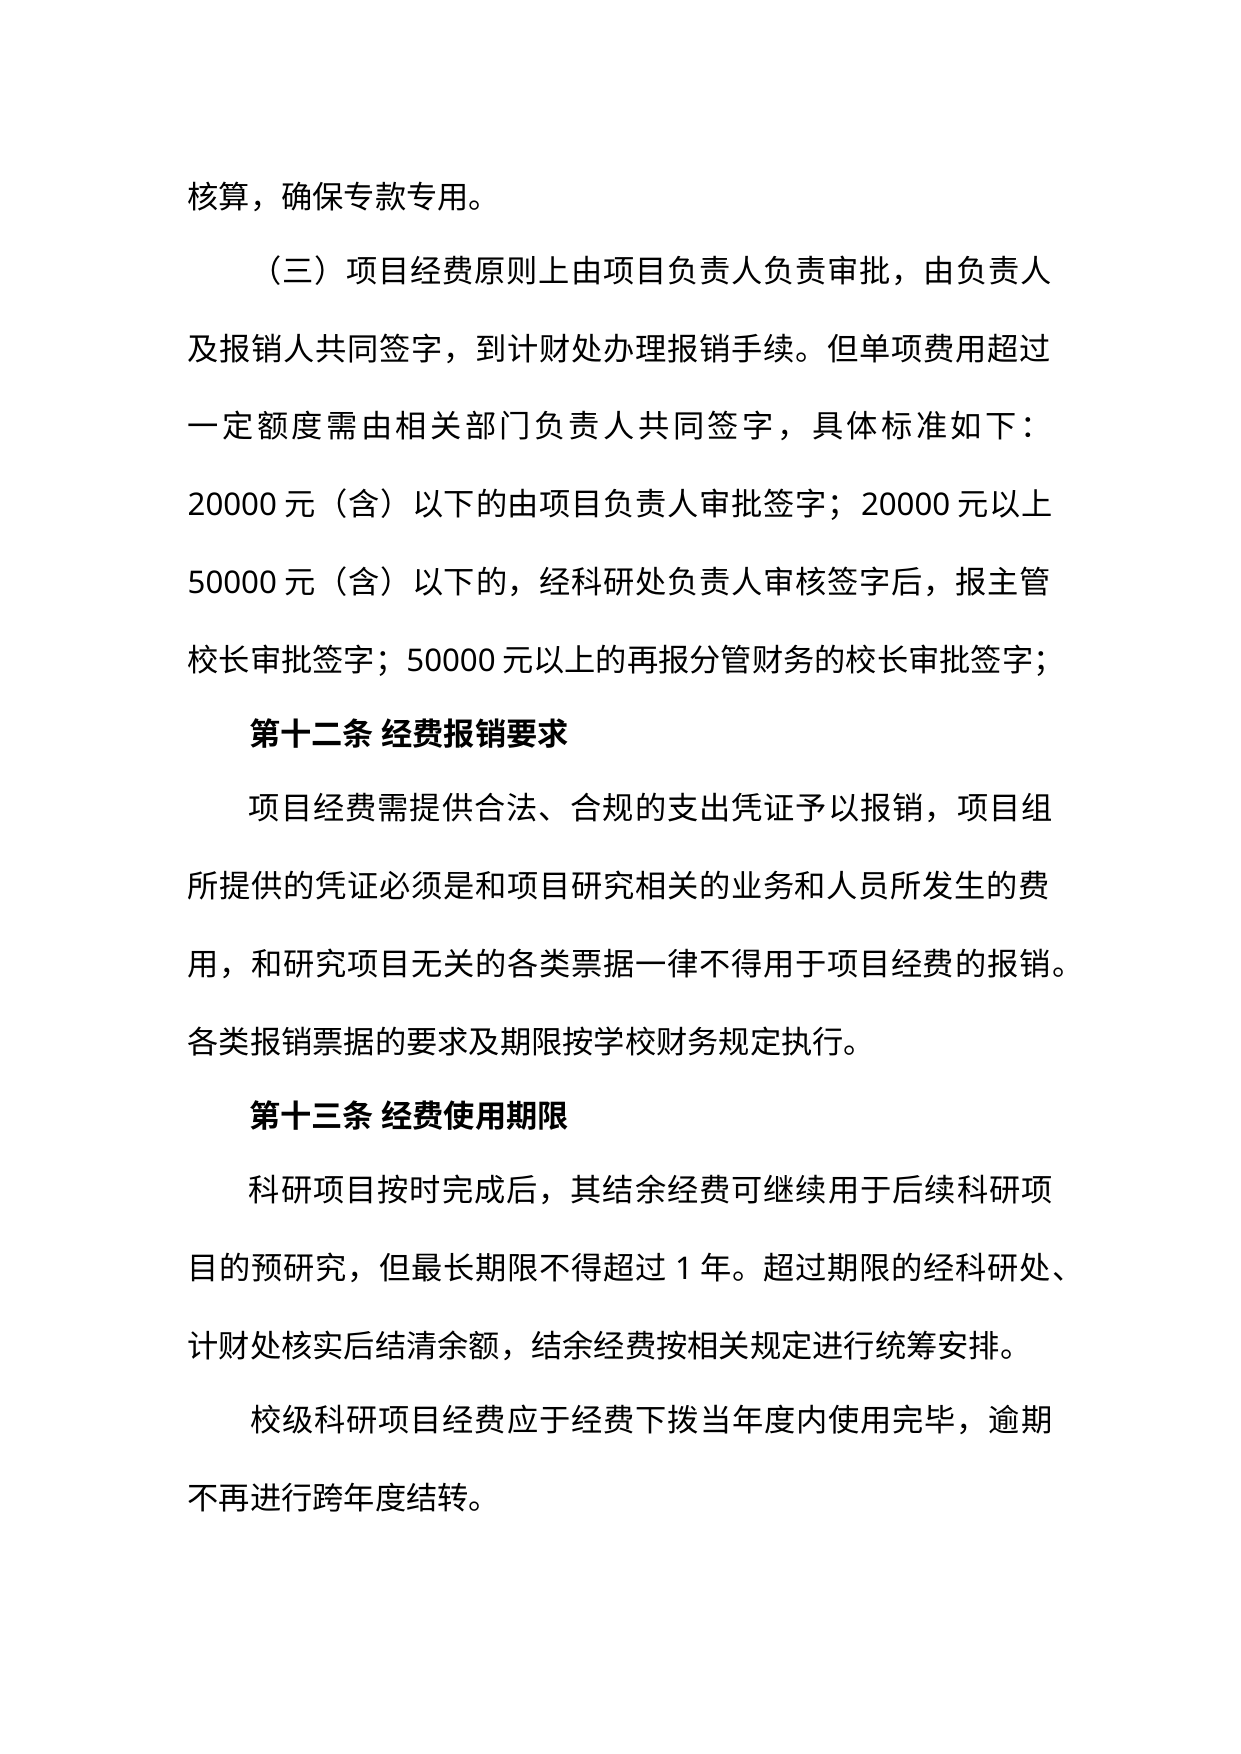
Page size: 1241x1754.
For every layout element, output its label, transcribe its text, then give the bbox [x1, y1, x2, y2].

list 科研项目按时完成后，其结余经费可继续用于后续科研项目的预研究，但最长期限不得超过1年。超过期限的经科研处、计财处核实后结清余额，结余经费按相关规定进行统筹安排。 [187, 1155, 1053, 1376]
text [187, 162, 1053, 227]
text （三）项目经费原则上由项目负责人负责审批，由负责人及报销人共同签字，到计财处办理报销手续。但单项费用超过一定额度需由相关部门负责人共同签字，具体标准如下：20000元（含）以下的由项目负责人审批签字；20000元以上50000元（含）以下的，经科研处负责人审核签字后，报主管校长审批签字；50000元以上的再报分管财务的校长审批签字； [187, 236, 1053, 691]
text 第十二条 经费报销要求 [187, 699, 1053, 764]
text 校级科研项目经费应于经费下拨当年度内使用完毕，逾期不再进行跨年度结转。 [187, 1385, 1053, 1528]
text 项目经费需提供合法、合规的支出凭证予以报销，项目组所提供的凭证必须是和项目研究相关的业务和人员所发生的费用，和研究项目无关的各类票据一律不得用于项目经费的报销。各类报销票据的要求及期限按学校财务规定执行。 [187, 773, 1053, 1072]
list 第十三条 经费使用期限 [187, 1081, 1053, 1146]
